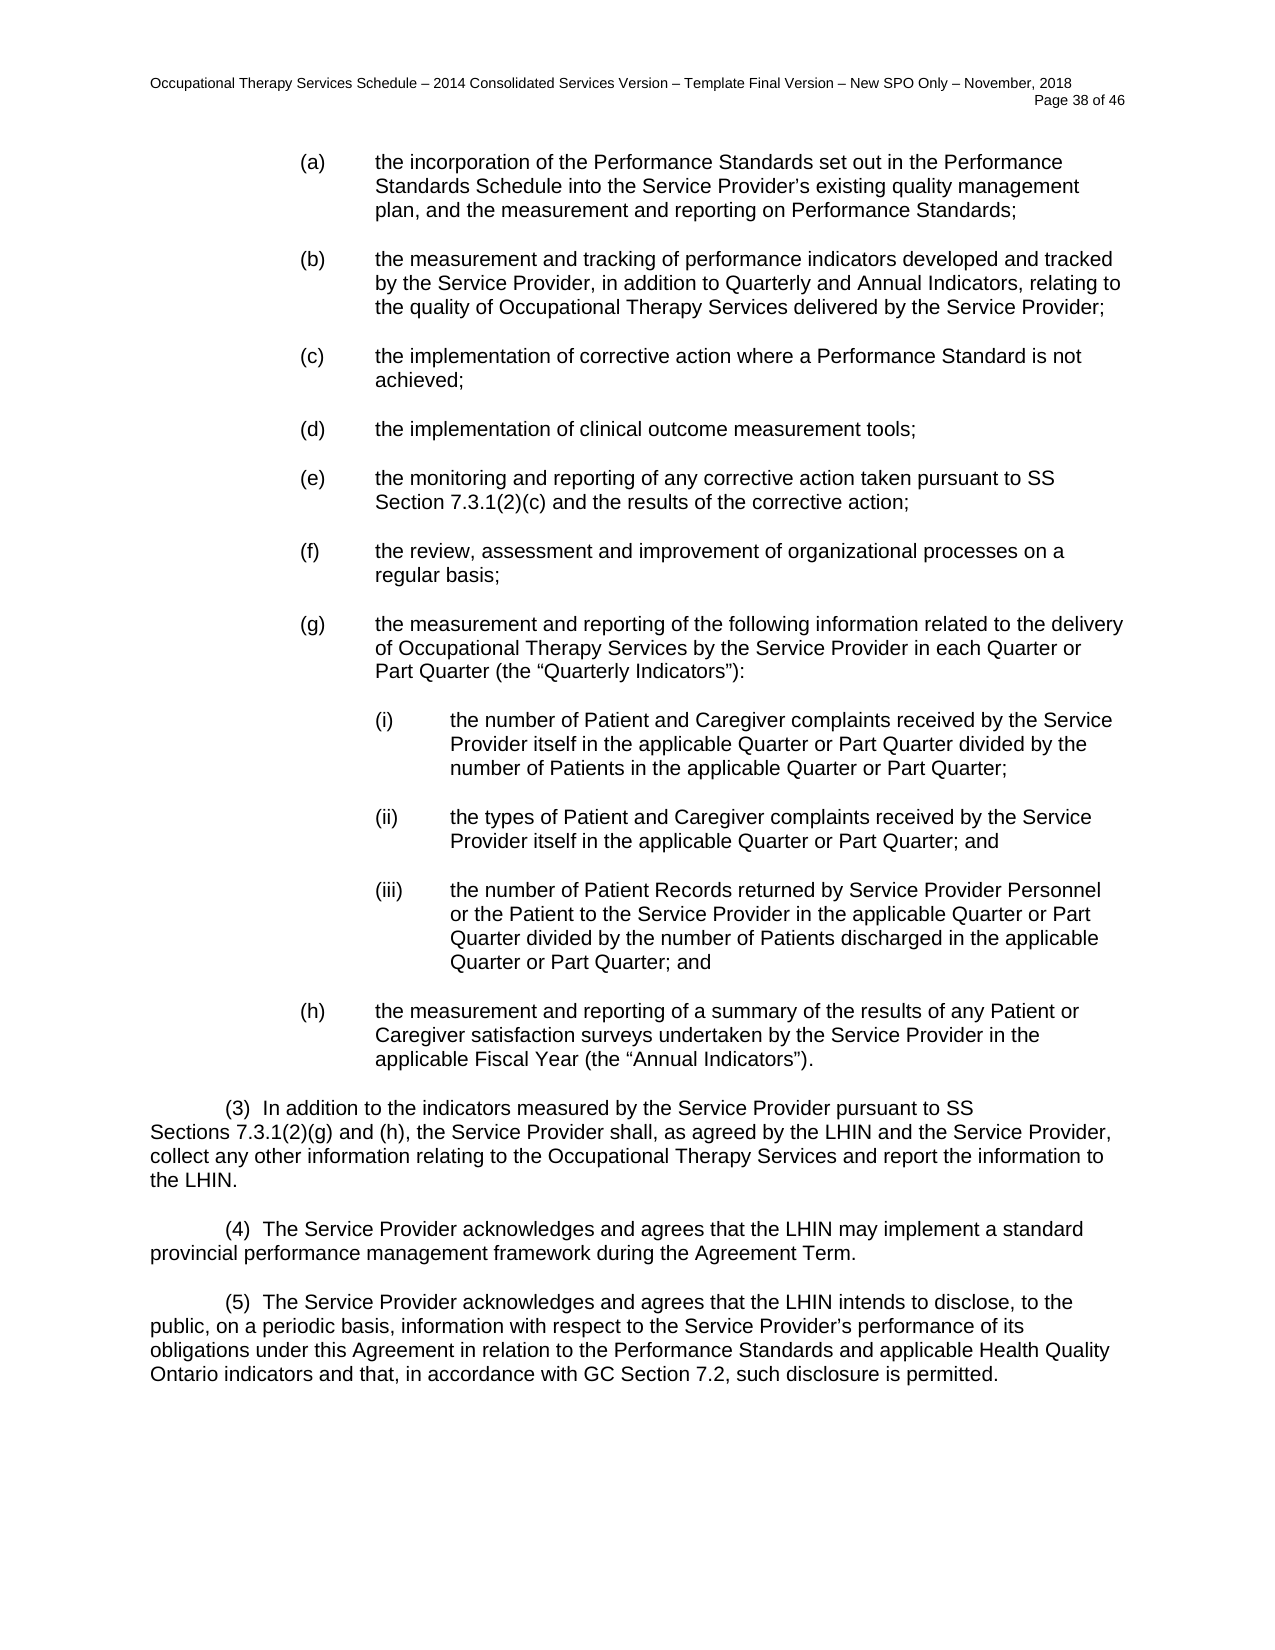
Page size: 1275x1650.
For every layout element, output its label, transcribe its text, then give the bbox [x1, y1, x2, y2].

subtitle the incorporation of the Performance Standards set out in the Performance Standards Schedule into the Service Provider’s existing quality management plan, and the measurement and reporting on Performance Standards; [300, 150, 1125, 222]
subtitle the implementation of clinical outcome measurement tools; [300, 417, 1125, 441]
subtitle the number of Patient and Caregiver complaints received by the Service Provider itself in the applicable Quarter or Part Quarter divided by the number of Patients in the applicable Quarter or Part Quarter; [375, 708, 1125, 780]
subtitle the measurement and reporting of the following information related to the delivery of Occupational Therapy Services by the Service Provider in each Quarter or Part Quarter (the “Quarterly Indicators”): [300, 611, 1125, 683]
subtitle the types of Patient and Caregiver complaints received by the Service Provider itself in the applicable Quarter or Part Quarter; and [375, 805, 1125, 853]
subtitle In addition to the indicators measured by the Service Provider pursuant to SS Sections 7.3(2)(g) and (h), the Service Provider shall, as agreed by the LHIN and the Service Provider, collect any other information relating to the Occupational Therapy Services and report the information to the LHIN. [150, 1096, 1125, 1192]
subtitle the review, assessment and improvement of organizational processes on a regular basis; [300, 538, 1125, 586]
subtitle the number of Patient Records returned by Service Provider Personnel or the Patient to the Service Provider in the applicable Quarter or Part Quarter divided by the number of Patients discharged in the applicable Quarter or Part Quarter; and [375, 878, 1125, 974]
subtitle the measurement and tracking of performance indicators developed and tracked by the Service Provider, in addition to Quarterly and Annual Indicators, relating to the quality of Occupational Therapy Services delivered by the Service Provider; [300, 247, 1125, 319]
subtitle The Service Provider acknowledges and agrees that the LHIN intends to disclose, to the public, on a periodic basis, information with respect to the Service Provider’s performance of its obligations under this Agreement in relation to the Performance Standards and applicable Health Quality Ontario indicators and that, in accordance with GC Section 7.2, such disclosure is permitted. [150, 1289, 1125, 1385]
subtitle the implementation of corrective action where a Performance Standard is not achieved; [300, 344, 1125, 392]
subtitle the monitoring and reporting of any corrective action taken pursuant to SS Section 7.3(2)(c) and the results of the corrective action; [300, 466, 1125, 513]
subtitle The Service Provider acknowledges and agrees that the LHIN may implement a standard provincial performance management framework during the Agreement Term. [150, 1217, 1125, 1264]
subtitle the measurement and reporting of a summary of the results of any Patient or Caregiver satisfaction surveys undertaken by the Service Provider in the applicable Fiscal Year (the “Annual Indicators”). [300, 999, 1125, 1071]
